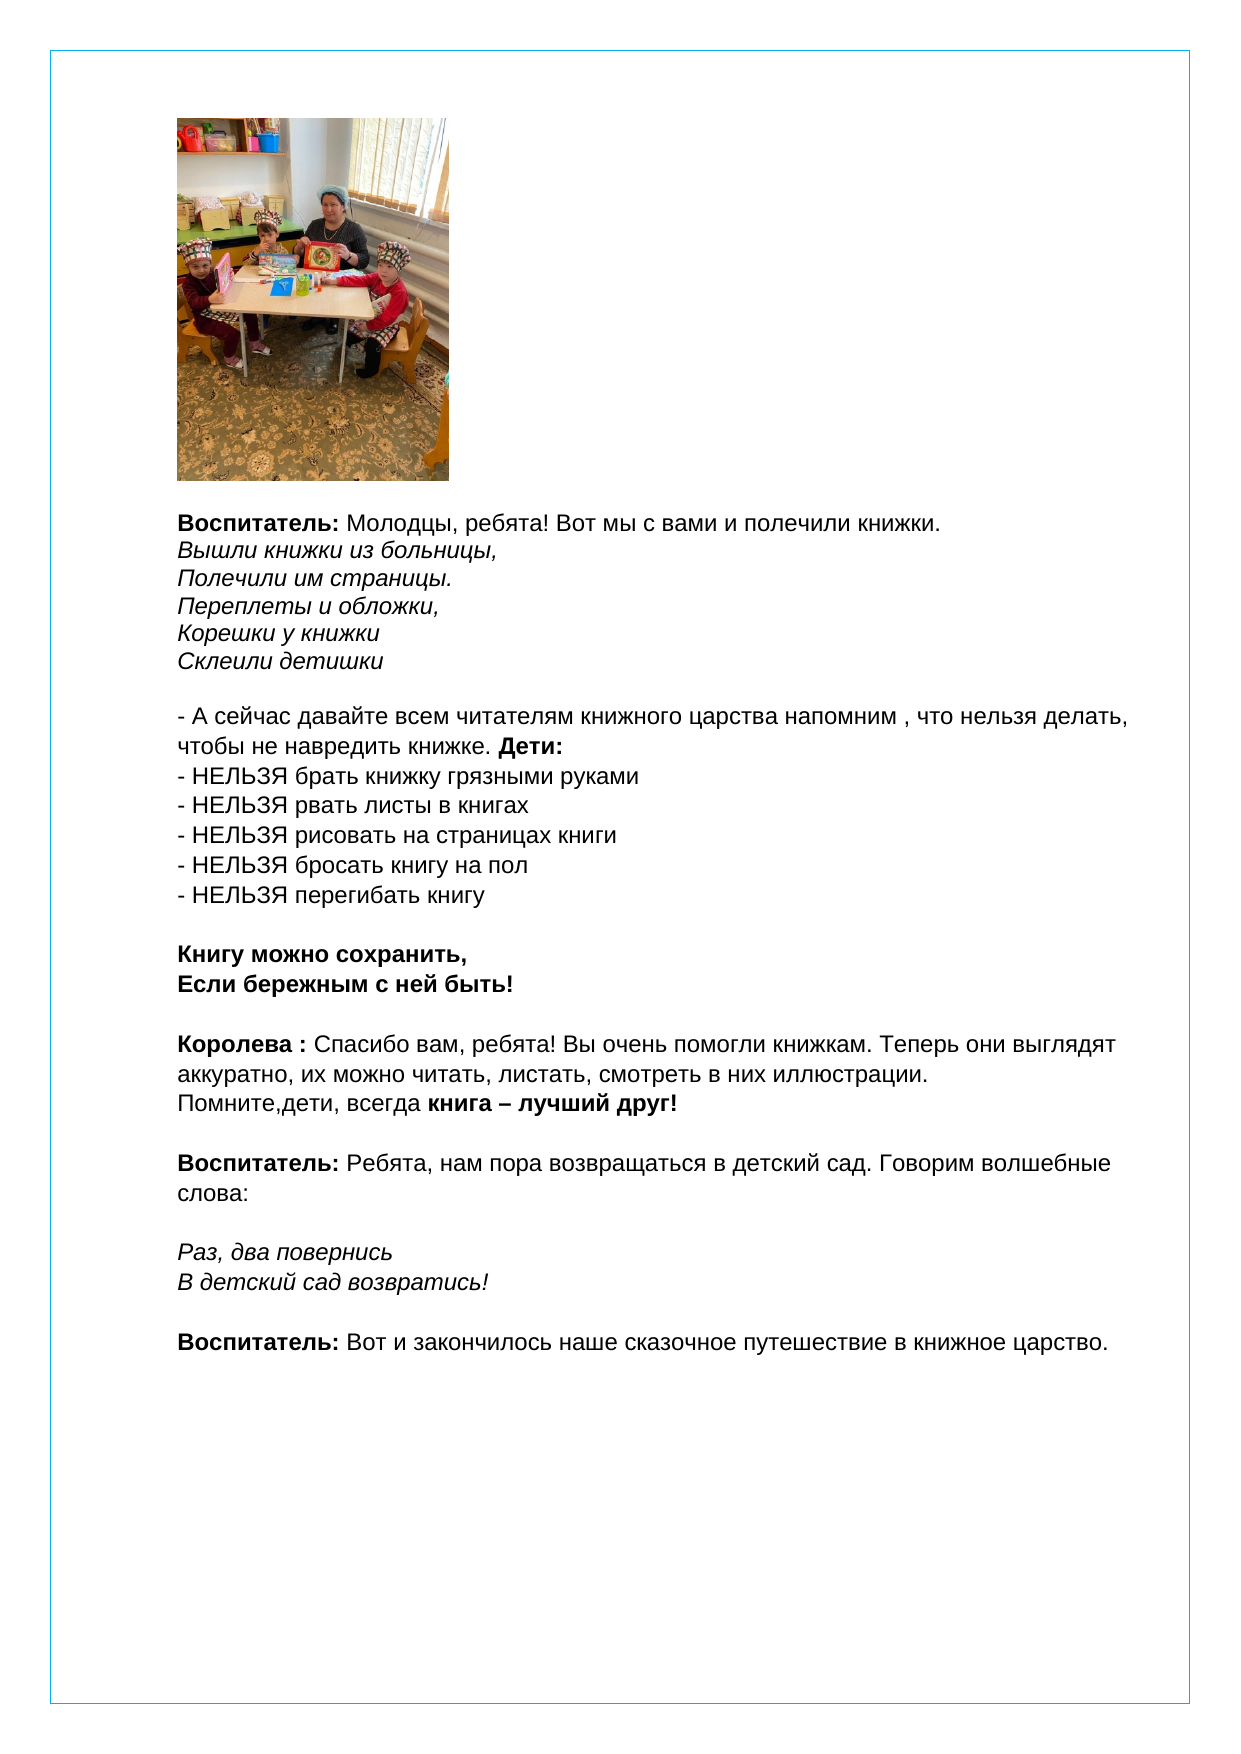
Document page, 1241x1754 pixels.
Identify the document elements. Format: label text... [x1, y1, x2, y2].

text - А сейчас давайте всем читателям книжного царства напомним , что нельзя делать, чтобы не навредить книжке. Дети: - НЕЛЬЗЯ брать книжку грязными руками - НЕЛЬЗЯ рвать листы в книгах - НЕЛЬЗЯ рисовать на страницах книги - НЕЛЬЗЯ бросать книгу на пол - НЕЛЬЗЯ перегибать книгу Книгу можно сохранить, Если бережным с ней быть! Королева : Спасибо вам, ребята! Вы очень помогли книжкам. Теперь они выглядят аккуратно, их можно читать, листать, смотреть в них иллюстрации. Помните,дети, всегда книга – лучший друг! Воспитатель: Ребята, нам пора возвращаться в детский сад. Говорим волшебные слова: Раз, два повернись В детский сад возвратись! Воспитатель: Вот и закончилось наше сказочное путешествие в книжное царство. [177, 702, 1152, 1355]
text Воспитатель: Молодцы, ребята! Вот мы с вами и полечили книжки. Вышли книжки из больницы, Полечили им страницы. Переплеты и обложки, Корешки у книжки Склеили детишки [380, 509, 1152, 674]
picture [177, 118, 449, 481]
